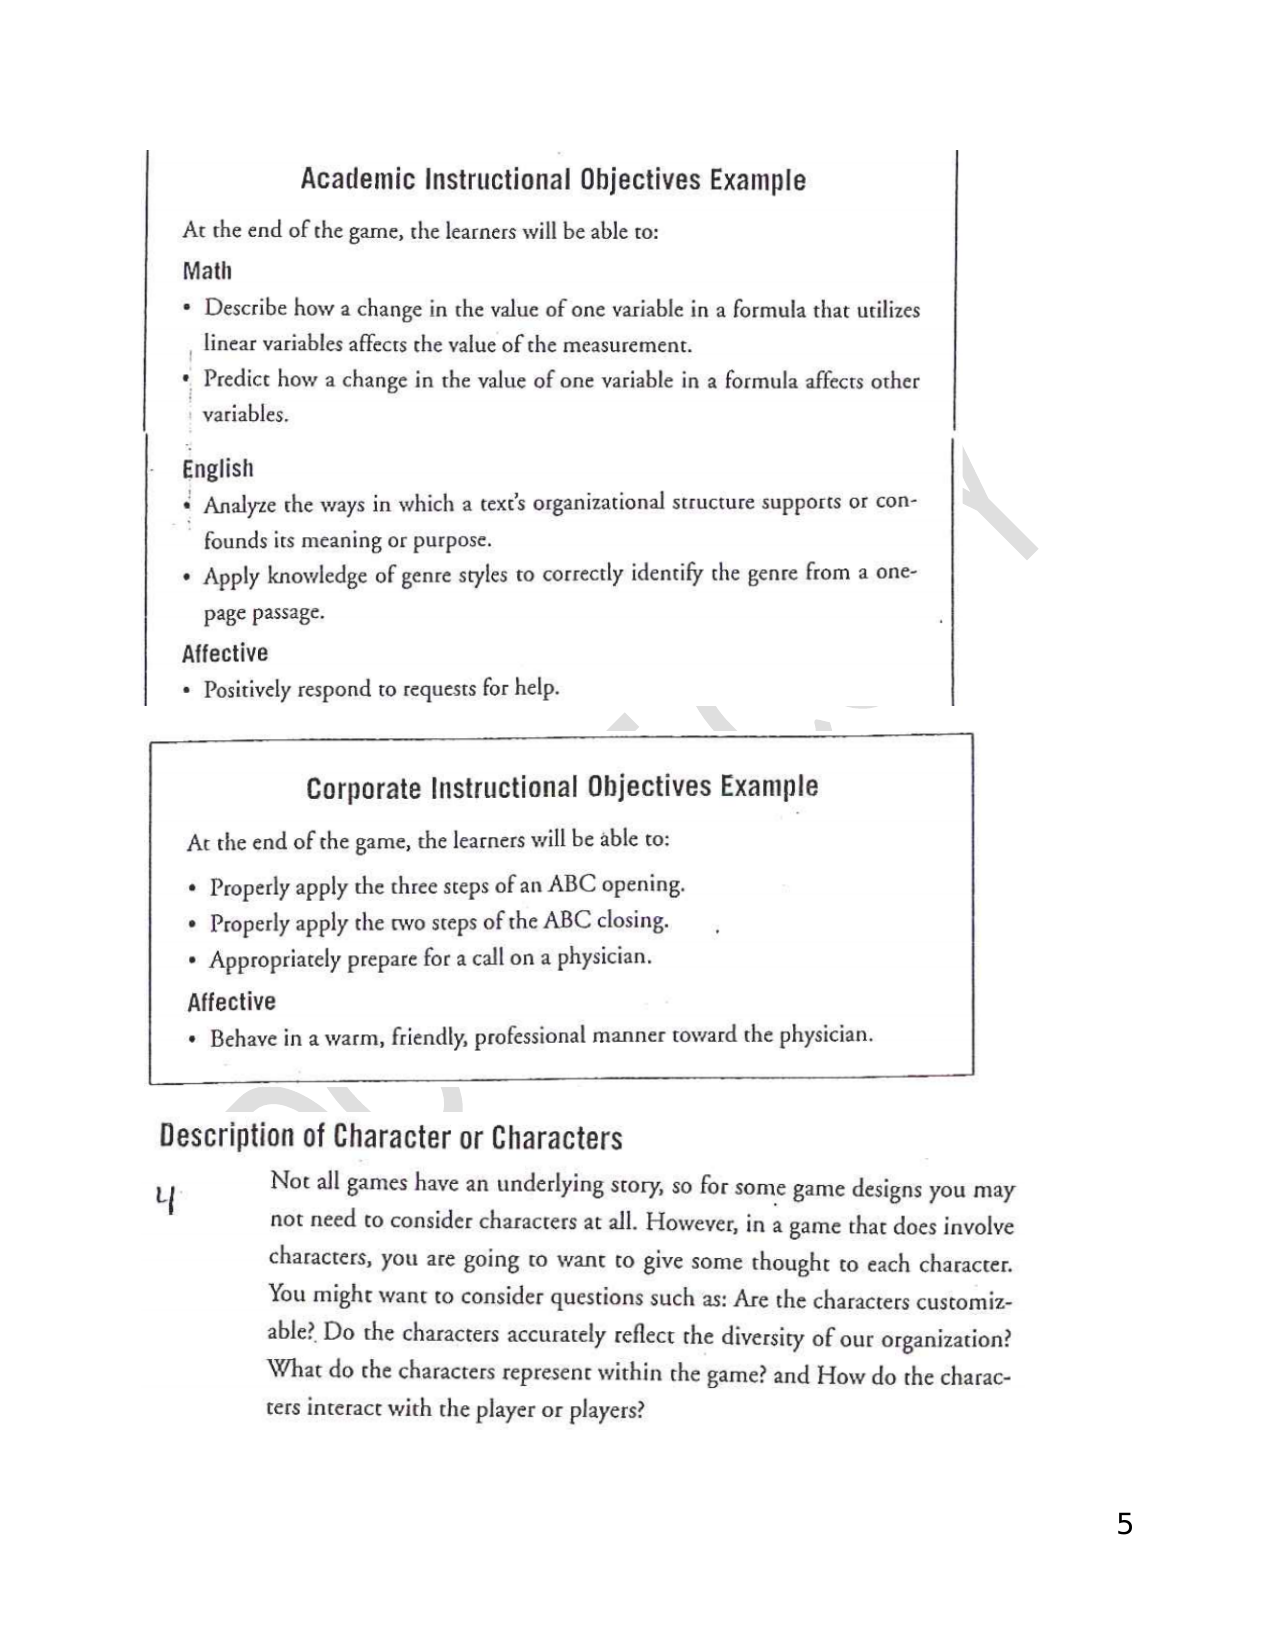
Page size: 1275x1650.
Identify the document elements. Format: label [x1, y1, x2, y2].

picture [140, 1112, 1025, 1430]
picture [140, 150, 963, 706]
picture [140, 731, 982, 1087]
